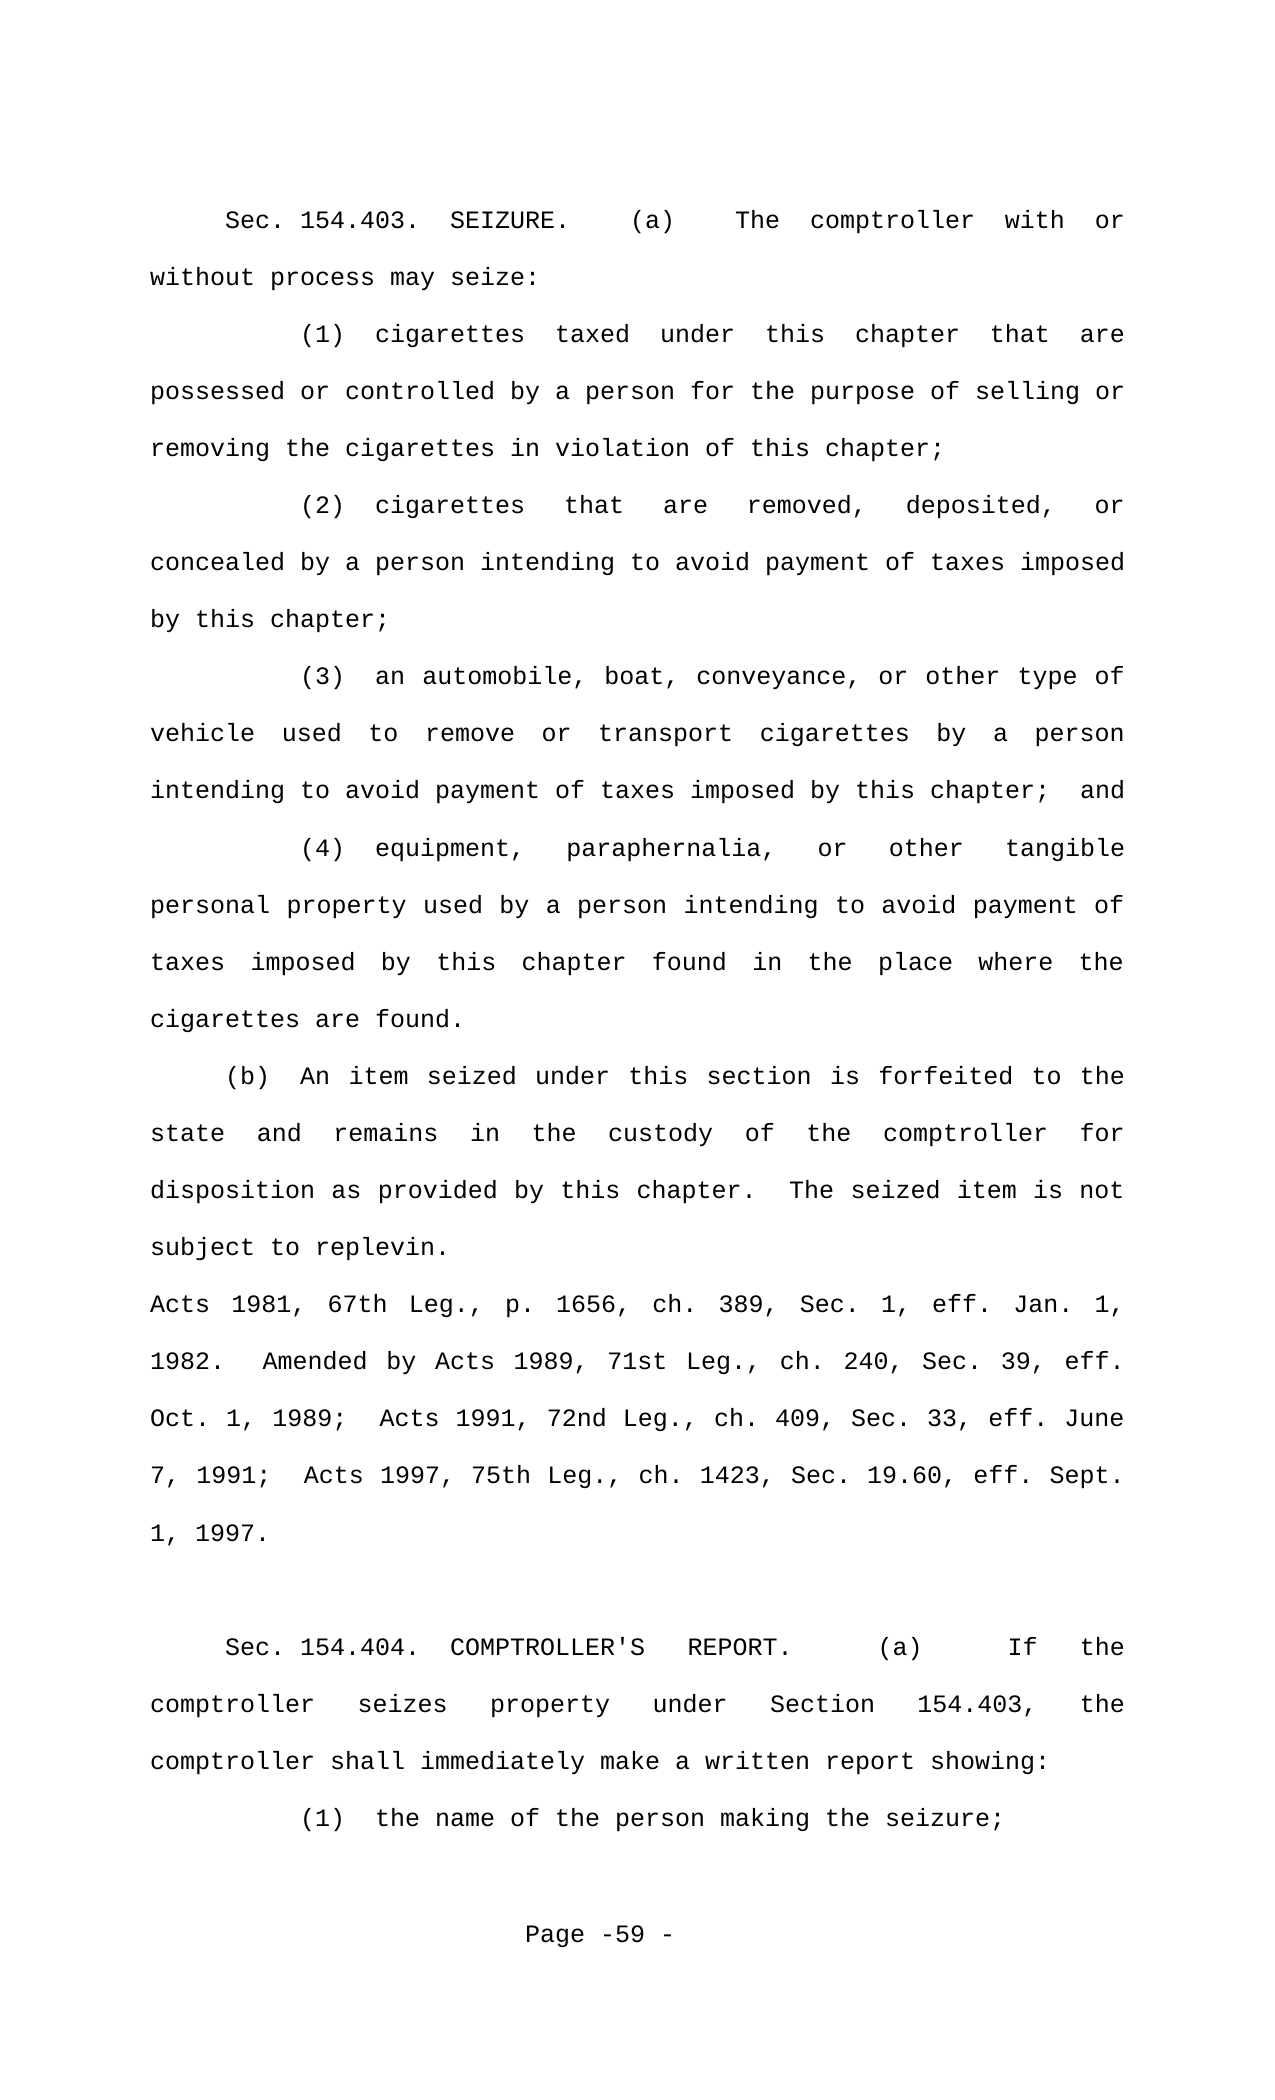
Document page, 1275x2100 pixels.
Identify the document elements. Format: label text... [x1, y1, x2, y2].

text (1) cigarettes taxed under this chapter that are possessed or controlled by a person for the purpose of selling or removing the cigarettes in violation of this chapter; [150, 321, 1125, 464]
text Sec. 154.403. SEIZURE. (a) The comptroller with or without process may seize: [150, 207, 1125, 293]
text (4) equipment, paraphernalia, or other tangible personal property used by a person intending to avoid payment of taxes imposed by this chapter found in the place where the cigarettes are found. [150, 835, 1125, 1035]
text Acts 1981, 67th Leg., p. 1656, ch. 389, Sec. 1, eff. Jan. 1, 1982. Amended by Acts 1989, 71st Leg., ch. 240, Sec. 39, eff. Oct. 1, 1989; Acts 1991, 72nd Leg., ch. 409, Sec. 33, eff. June 7, 1991; Acts 1997, 75th Leg., ch. 1423, Sec. 19.60, eff. Sept. 1, 1997. [150, 1292, 1125, 1548]
text Sec. 154.404. COMPTROLLER'S REPORT. (a) If the comptroller seizes property under Section 154.403, the comptroller shall immediately make a written report showing: [150, 1634, 1125, 1777]
text (b) An item seized under this section is forfeited to the state and remains in the custody of the comptroller for disposition as provided by this chapter. The seized item is not subject to replevin. [150, 1063, 1125, 1263]
text (3) an automobile, boat, conveyance, or other type of vehicle used to remove or transport cigarettes by a person intending to avoid payment of taxes imposed by this chapter; and [150, 664, 1125, 806]
text (1) the name of the person making the seizure; [150, 1805, 1125, 1834]
text (2) cigarettes that are removed, deposited, or concealed by a person intending to avoid payment of taxes imposed by this chapter; [150, 492, 1125, 635]
